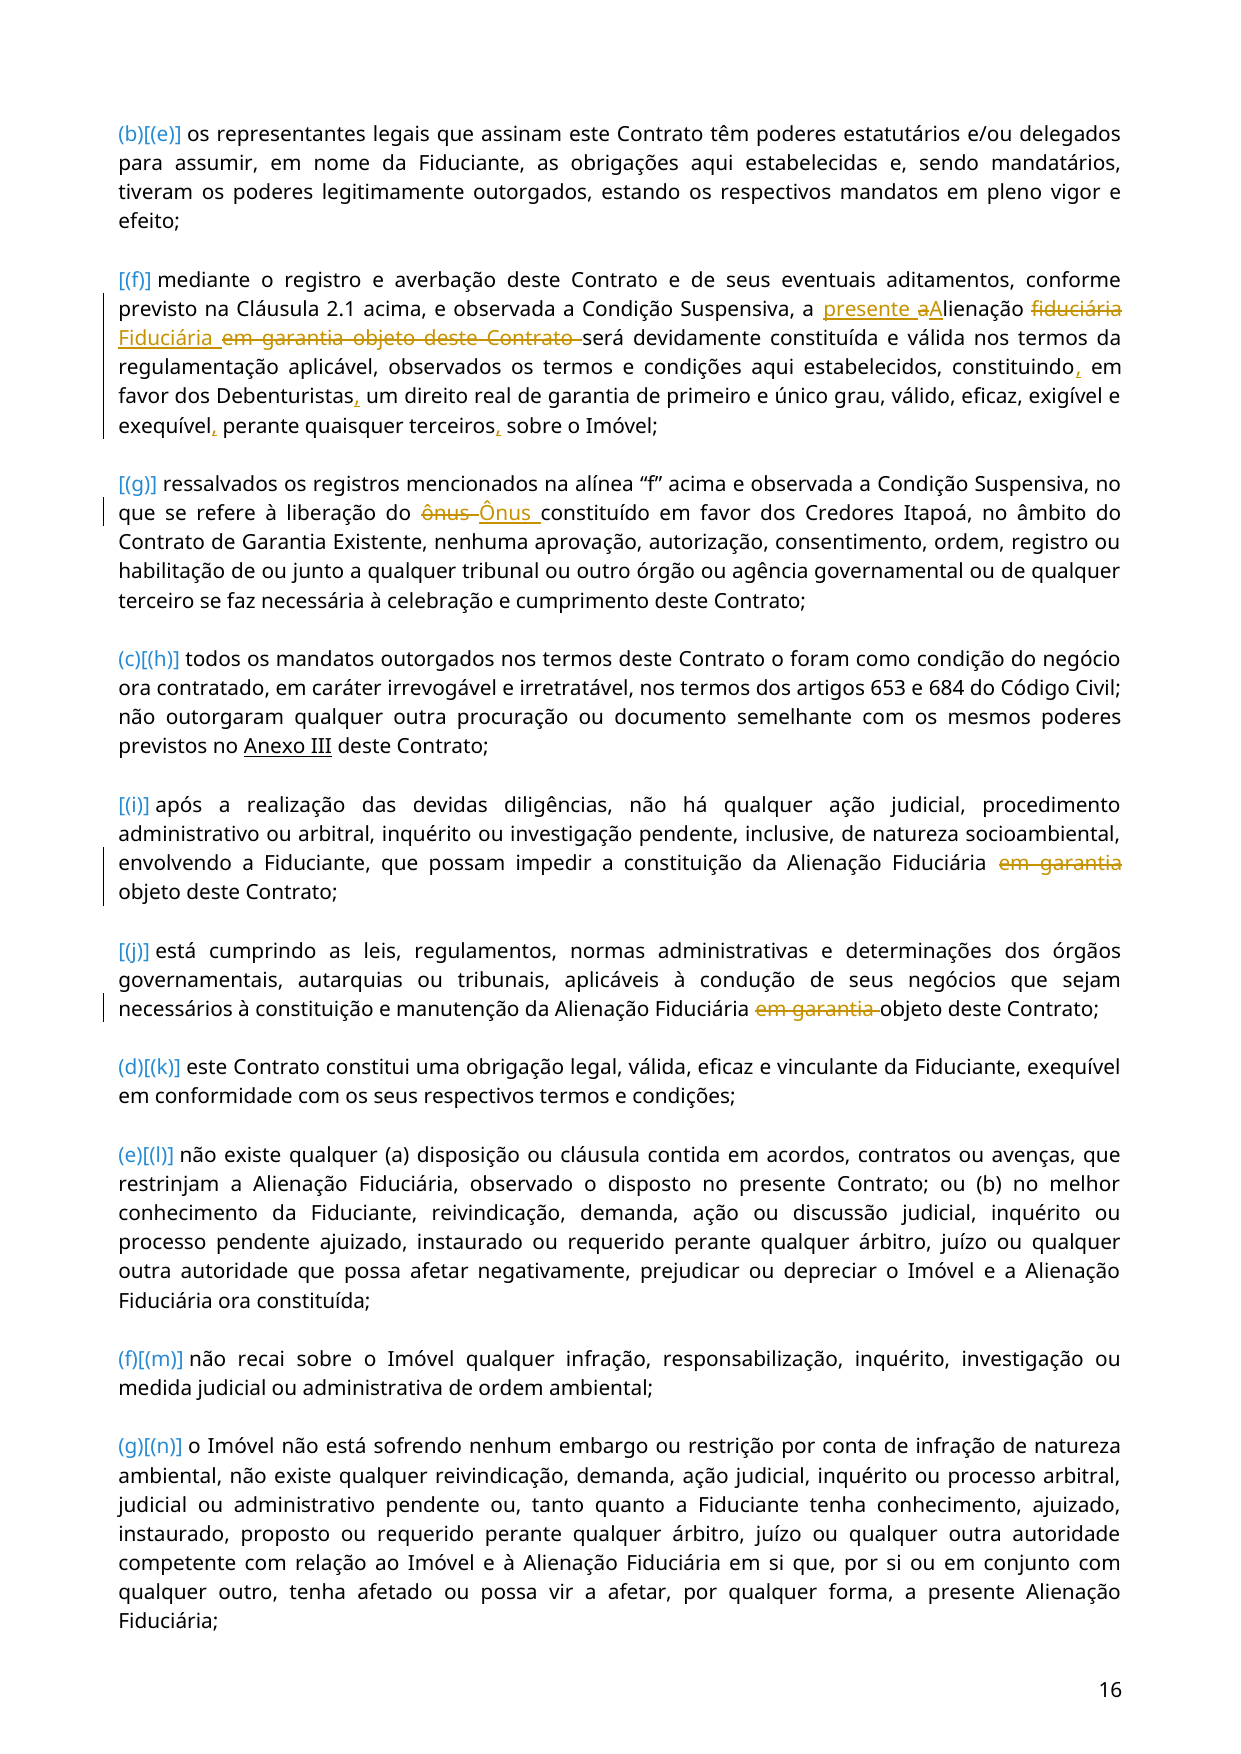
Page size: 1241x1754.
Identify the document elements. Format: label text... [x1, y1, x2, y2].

list após a realização das devidas diligências, não há qualquer ação judicial, procedimento administrativo ou arbitral, inquérito ou investigação pendente, inclusive, de natureza socioambiental, envolvendo a Fiduciante, que possam impedir a constituição da Alienação Fiduciária objeto deste Contrato; [118, 789, 1122, 906]
list este Contrato constitui uma obrigação legal, válida, eficaz e vinculante da Fiduciante, exequível em conformidade com os seus respectivos termos e condições; [118, 1051, 1122, 1110]
list não recai sobre o Imóvel qualquer infração, responsabilização, inquérito, investigação ou medida judicial ou administrativa de ordem ambiental; [118, 1343, 1122, 1401]
list os representantes legais que assinam este Contrato têm poderes estatutários e/ou delegados para assumir, em nome da Fiduciante, as obrigações aqui estabelecidas e, sendo mandatários, tiveram os poderes legitimamente outorgados, estando os respectivos mandatos em pleno vigor e efeito; [118, 118, 1122, 235]
list ressalvados os registros mencionados na alínea “f” acima e observada a Condição Suspensiva, no que se refere à liberação do constituído em favor dos Credores Itapoá, no âmbito do Contrato de Garantia Existente, nenhuma aprovação, autorização, consentimento, ordem, registro ou habilitação de ou junto a qualquer tribunal ou outro órgão ou agência governamental ou de qualquer terceiro se faz necessária à celebração e cumprimento deste Contrato; [118, 468, 1122, 614]
list não existe qualquer (a) disposição ou cláusula contida em acordos, contratos ou avenças, que restrinjam a Alienação Fiduciária, observado o disposto no presente Contrato; ou (b) no melhor conhecimento da Fiduciante, reivindicação, demanda, ação ou discussão judicial, inquérito ou processo pendente ajuizado, instaurado ou requerido perante qualquer árbitro, juízo ou qualquer outra autoridade que possa afetar negativamente, prejudicar ou depreciar o Imóvel e a Alienação Fiduciária ora constituída; [118, 1139, 1122, 1314]
list todos os mandatos outorgados nos termos deste Contrato o foram como condição do negócio ora contratado, em caráter irrevogável e irretratável, nos termos dos artigos 653 e 684 do Código Civil; não outorgaram qualquer outra procuração ou documento semelhante com os mesmos poderes previstos no Anexo III deste Contrato; [118, 643, 1122, 760]
list o Imóvel não está sofrendo nenhum embargo ou restrição por conta de infração de natureza ambiental, não existe qualquer reivindicação, demanda, ação judicial, inquérito ou processo arbitral, judicial ou administrativo pendente ou, tanto quanto a Fiduciante tenha conhecimento, ajuizado, instaurado, proposto ou requerido perante qualquer árbitro, juízo ou qualquer outra autoridade competente com relação ao Imóvel e à Alienação Fiduciária em si que, por si ou em conjunto com qualquer outro, tenha afetado ou possa vir a afetar, por qualquer forma, a presente Alienação Fiduciária; [118, 1431, 1122, 1635]
list mediante o registro e averbação deste Contrato e de seus eventuais aditamentos, conforme previsto na Cláusula 2.1 acima, e observada a Condição Suspensiva, a lienação será devidamente constituída e válida nos termos da regulamentação aplicável, observados os termos e condições aqui estabelecidos, constituindo em favor dos Debenturistas um direito real de garantia de primeiro e único grau, válido, eficaz, exigível e exequível perante quaisquer terceiros sobre o Imóvel; [118, 264, 1122, 439]
list está cumprindo as leis, regulamentos, normas administrativas e determinações dos órgãos governamentais, autarquias ou tribunais, aplicáveis à condução de seus negócios que sejam necessários à constituição e manutenção da Alienação Fiduciária objeto deste Contrato; [118, 935, 1122, 1022]
